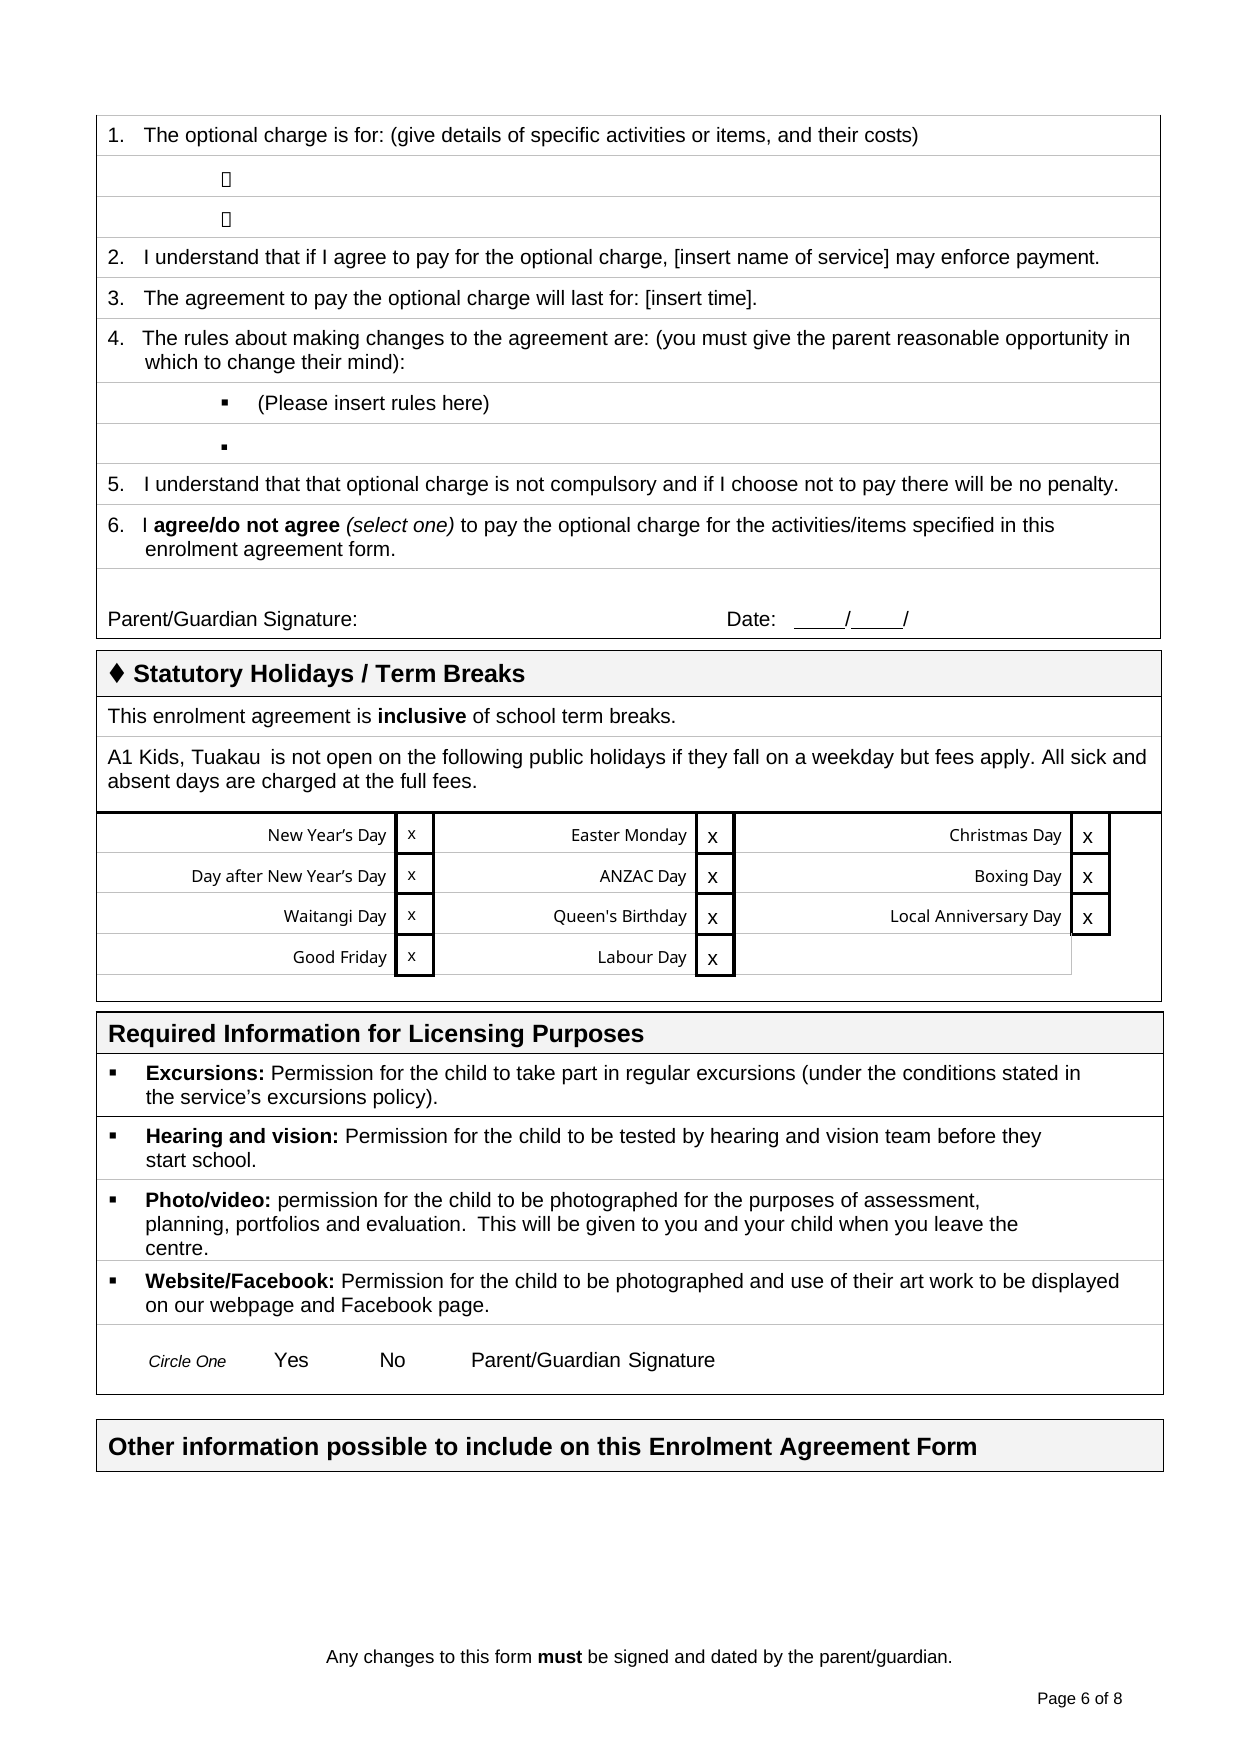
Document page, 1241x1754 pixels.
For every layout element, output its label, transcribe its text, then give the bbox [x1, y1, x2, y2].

table_cell x [698, 814, 732, 852]
table_cell  [97, 197, 1160, 236]
table_cell 2. I understand that if I agree to pay for the optional charge, [insert name of service] may enforce payment. [97, 238, 1160, 277]
table_cell Date: / / [714, 569, 1160, 638]
table_cell 4. The rules about making changes to the agreement are: (you must give the parent reasonable opportunity in which to change their mind): [97, 319, 1160, 382]
table_cell Hearing and vision: Permission for the child to be tested by hearing and vision team before they start school. [97, 1117, 1163, 1178]
table_cell Photo/video: permission for the child to be photographed for the purposes of assessment, planning, portfolios and evaluation. This will be given to you and your child when you leave the centre. [97, 1180, 1163, 1260]
table_cell x [1073, 855, 1108, 892]
table_cell x [398, 855, 432, 892]
table_cell Day after New Year’s Day [97, 853, 394, 892]
table_header Required Information for Licensing Purposes [97, 1013, 1163, 1053]
table_cell New Year’s Day [97, 814, 394, 852]
table_cell Boxing Day [736, 853, 1070, 892]
table_cell Excursions: Permission for the child to take part in regular excursions (under the conditions stated in the service’s excursions policy). [97, 1054, 1163, 1116]
table_cell x [398, 895, 432, 933]
table_cell Christmas Day [736, 814, 1070, 852]
table_cell Parent/Guardian Signature: [97, 569, 714, 638]
table_cell This enrolment agreement is inclusive of school term breaks. [97, 697, 1161, 736]
table_cell [736, 934, 1071, 973]
table_cell 3. The agreement to pay the optional charge will last for: [insert time]. [97, 278, 1160, 317]
table_cell x [1073, 895, 1108, 933]
table_cell x [698, 936, 732, 973]
table_cell  [97, 156, 1160, 196]
table_cell x [398, 936, 432, 973]
table_cell A1 Kids, Tuakau is not open on the following public holidays if they fall on a weekday but fees apply. All sick and absent days are charged at the full fees. [97, 737, 1161, 811]
table_cell [1111, 814, 1161, 933]
table_cell x [1073, 814, 1108, 852]
table_cell Easter Monday [435, 814, 695, 852]
table_cell Labour Day [435, 934, 695, 973]
table_cell Good Friday [97, 934, 394, 973]
table_cell (Please insert rules here) [97, 383, 1160, 423]
table_cell Queen's Birthday [435, 893, 695, 933]
table_cell Website/Facebook: Permission for the child to be photographed and use of their art work to be displayed on our webpage and Facebook page. [97, 1261, 1163, 1324]
table_cell Circle One Yes No Parent/Guardian Signature [97, 1325, 1163, 1394]
table_cell x [698, 855, 732, 892]
table_cell Local Anniversary Day [736, 893, 1070, 933]
table_header Other information possible to include on this Enrolment Agreement Form [97, 1420, 1163, 1471]
table_cell ANZAC Day [435, 853, 695, 892]
table_cell Waitangi Day [97, 893, 394, 933]
table_cell 6. I agree/do not agree (select one) to pay the optional charge for the activities/items specified in this enrolment agreement form. [97, 505, 1160, 568]
table_cell 5. I understand that that optional charge is not compulsory and if I choose not to pay there will be no penalty. [97, 464, 1160, 504]
table_cell x [698, 895, 732, 933]
table_header Statutory Holidays / Term Breaks [97, 651, 1161, 696]
table_cell [97, 974, 1161, 1001]
table_cell [97, 424, 1160, 463]
table_cell 1. The optional charge is for: (give details of specific activities or items, and their costs) [97, 116, 1160, 155]
table_cell [1072, 933, 1161, 973]
table_cell x [398, 814, 432, 852]
